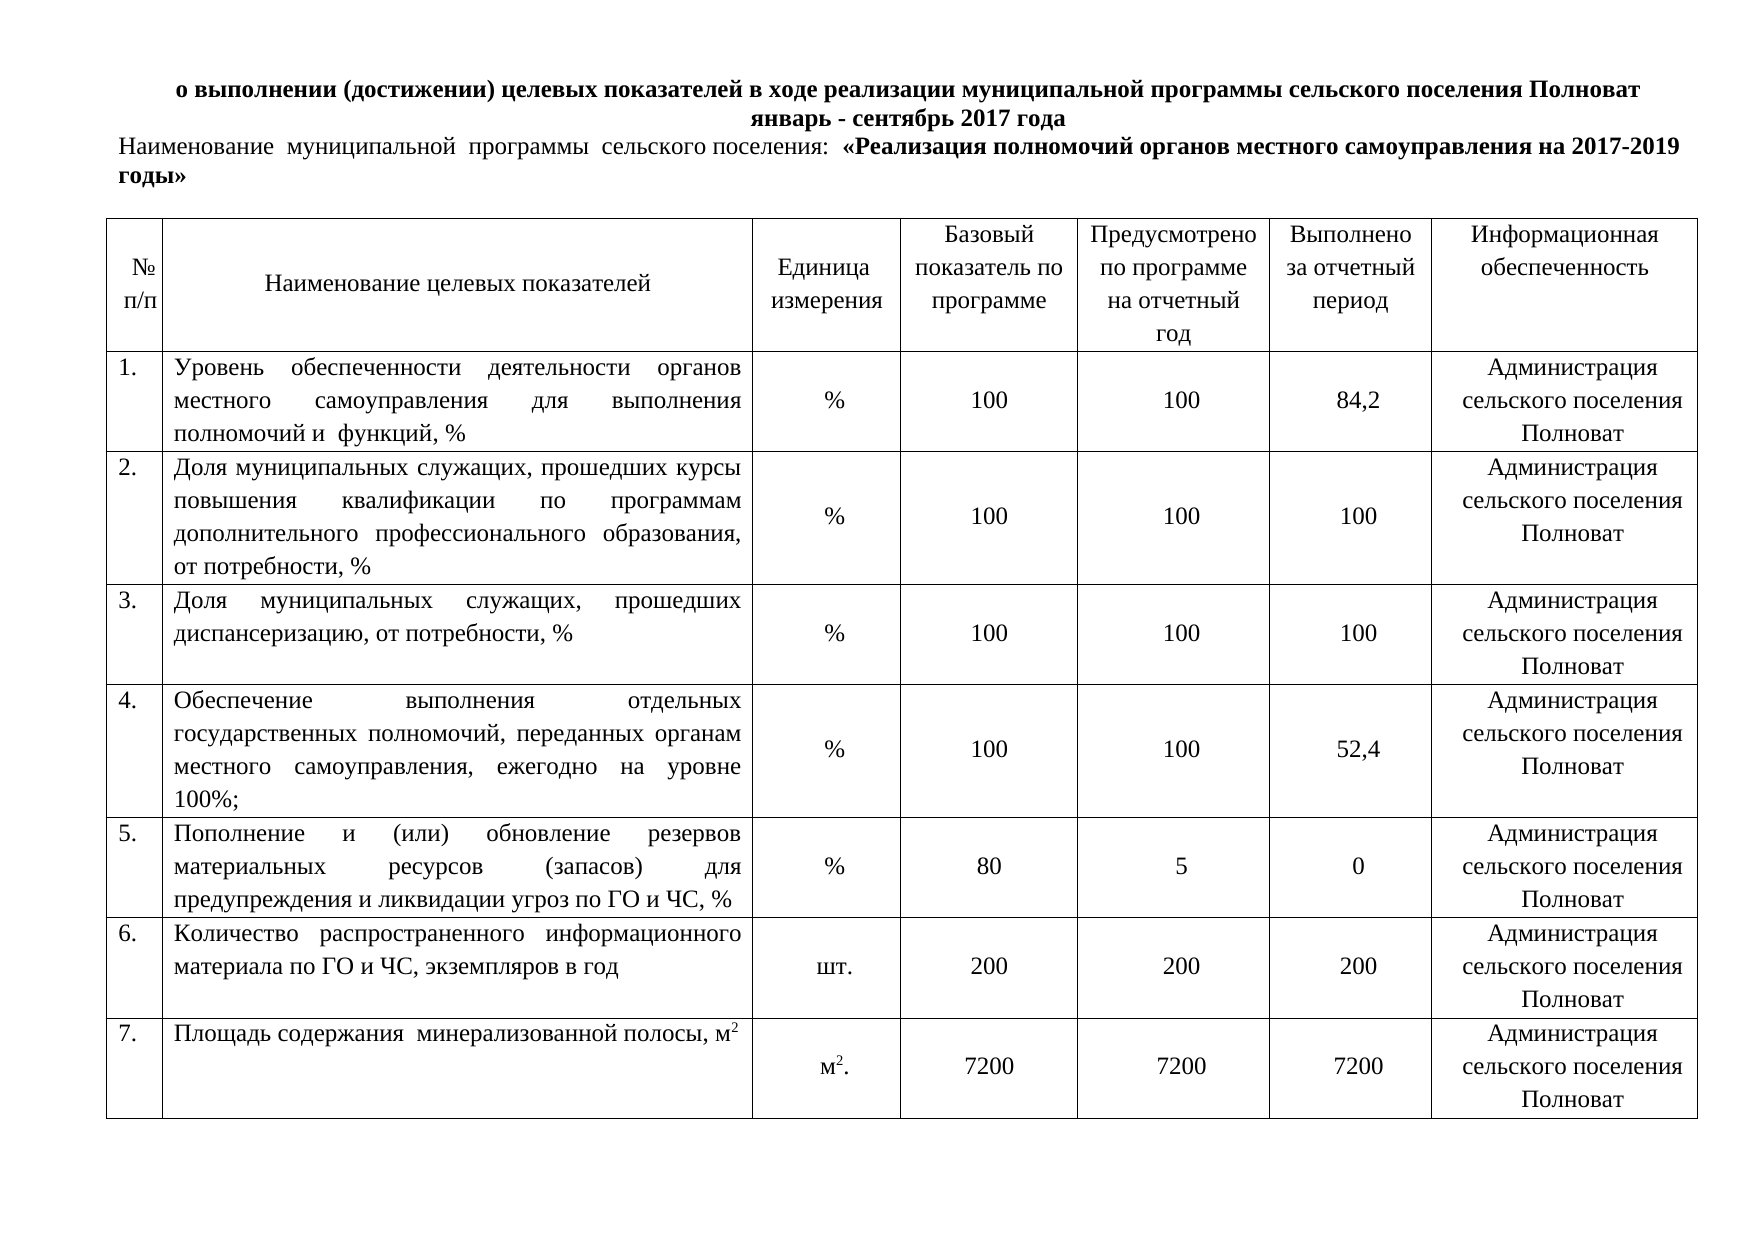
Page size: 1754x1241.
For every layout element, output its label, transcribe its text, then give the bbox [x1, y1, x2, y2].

table_cell 100 [1078, 685, 1269, 817]
table_header Наименование целевых показателей [163, 219, 752, 351]
text январь - сентябрь 2017 года [118, 103, 1698, 131]
table_cell 0 [1270, 818, 1431, 917]
table_cell [107, 585, 162, 684]
table_cell Уровень обеспеченности деятельности органов местного самоуправления для выполнения полномочий и функций, % [163, 352, 752, 451]
table_cell 100 [1078, 352, 1269, 451]
table_cell 80 [901, 818, 1077, 917]
table_cell 7200 [1270, 1019, 1431, 1117]
table_header № п/п [107, 219, 162, 351]
table_cell [107, 918, 162, 1017]
table_cell 7200 [901, 1019, 1077, 1117]
table_header Предусмотрено по программе на отчетный год [1078, 219, 1269, 351]
table_cell Доля муниципальных служащих, прошедших диспансеризацию, от потребности, % [163, 585, 752, 684]
table_cell 7200 [1078, 1019, 1269, 1117]
table_cell 100 [1078, 452, 1269, 584]
table_cell Администрация сельского поселения Полноват [1432, 685, 1697, 817]
table_cell % [753, 585, 900, 684]
table_cell м2. [753, 1019, 900, 1117]
table_header Информационная обеспеченность [1432, 219, 1697, 351]
table_cell [107, 818, 162, 917]
text Наименование муниципальной программы сельского поселения: «Реализация полномочий органов местного самоуправления на 2017-2019 годы» [118, 131, 1698, 189]
table_cell 52,4 [1270, 685, 1431, 817]
table_cell [107, 452, 162, 584]
table_header Единица измерения [753, 219, 900, 351]
table_cell Количество распространенного информационного материала по ГО и ЧС, экземпляров в год [163, 918, 752, 1017]
table_cell Площадь содержания минерализованной полосы, м2 [163, 1019, 752, 1117]
table_header Базовый показатель по программе [901, 219, 1077, 351]
text о выполнении (достижении) целевых показателей в ходе реализации муниципальной программы сельского поселения Полноват [118, 74, 1698, 103]
table_cell Доля муниципальных служащих, прошедших курсы повышения квалификации по программам дополнительного профессионального образования, от потребности, % [163, 452, 752, 584]
table_cell Администрация сельского поселения Полноват [1432, 352, 1697, 451]
table_cell 200 [901, 918, 1077, 1017]
table_cell Обеспечение выполнения отдельных государственных полномочий, переданных органам местного самоуправления, ежегодно на уровне 100%; [163, 685, 752, 817]
table_cell 200 [1078, 918, 1269, 1017]
table_cell Администрация сельского поселения Полноват [1432, 585, 1697, 684]
table_header Выполнено за отчетный период [1270, 219, 1431, 351]
table_cell шт. [753, 918, 900, 1017]
table_cell Пополнение и (или) обновление резервов материальных ресурсов (запасов) для предупреждения и ликвидации угроз по ГО и ЧС, % [163, 818, 752, 917]
table_cell % [753, 452, 900, 584]
table_cell 100 [901, 452, 1077, 584]
table_cell 5 [1078, 818, 1269, 917]
table_cell 200 [1270, 918, 1431, 1017]
table_cell % [753, 685, 900, 817]
table_cell [107, 1019, 162, 1117]
table_cell [107, 685, 162, 817]
table_cell % [753, 352, 900, 451]
table_cell 100 [1270, 452, 1431, 584]
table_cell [1432, 1019, 1697, 1117]
table_cell 100 [1078, 585, 1269, 684]
table_cell Администрация сельского поселения Полноват [1432, 818, 1697, 917]
table_cell % [753, 818, 900, 917]
table_cell 100 [1270, 585, 1431, 684]
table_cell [1432, 918, 1697, 1017]
table_cell 100 [901, 685, 1077, 817]
table_cell 84,2 [1270, 352, 1431, 451]
table_cell Администрация сельского поселения Полноват [1432, 452, 1697, 584]
table_cell 100 [901, 585, 1077, 684]
table_cell 100 [901, 352, 1077, 451]
table_cell [107, 352, 162, 451]
